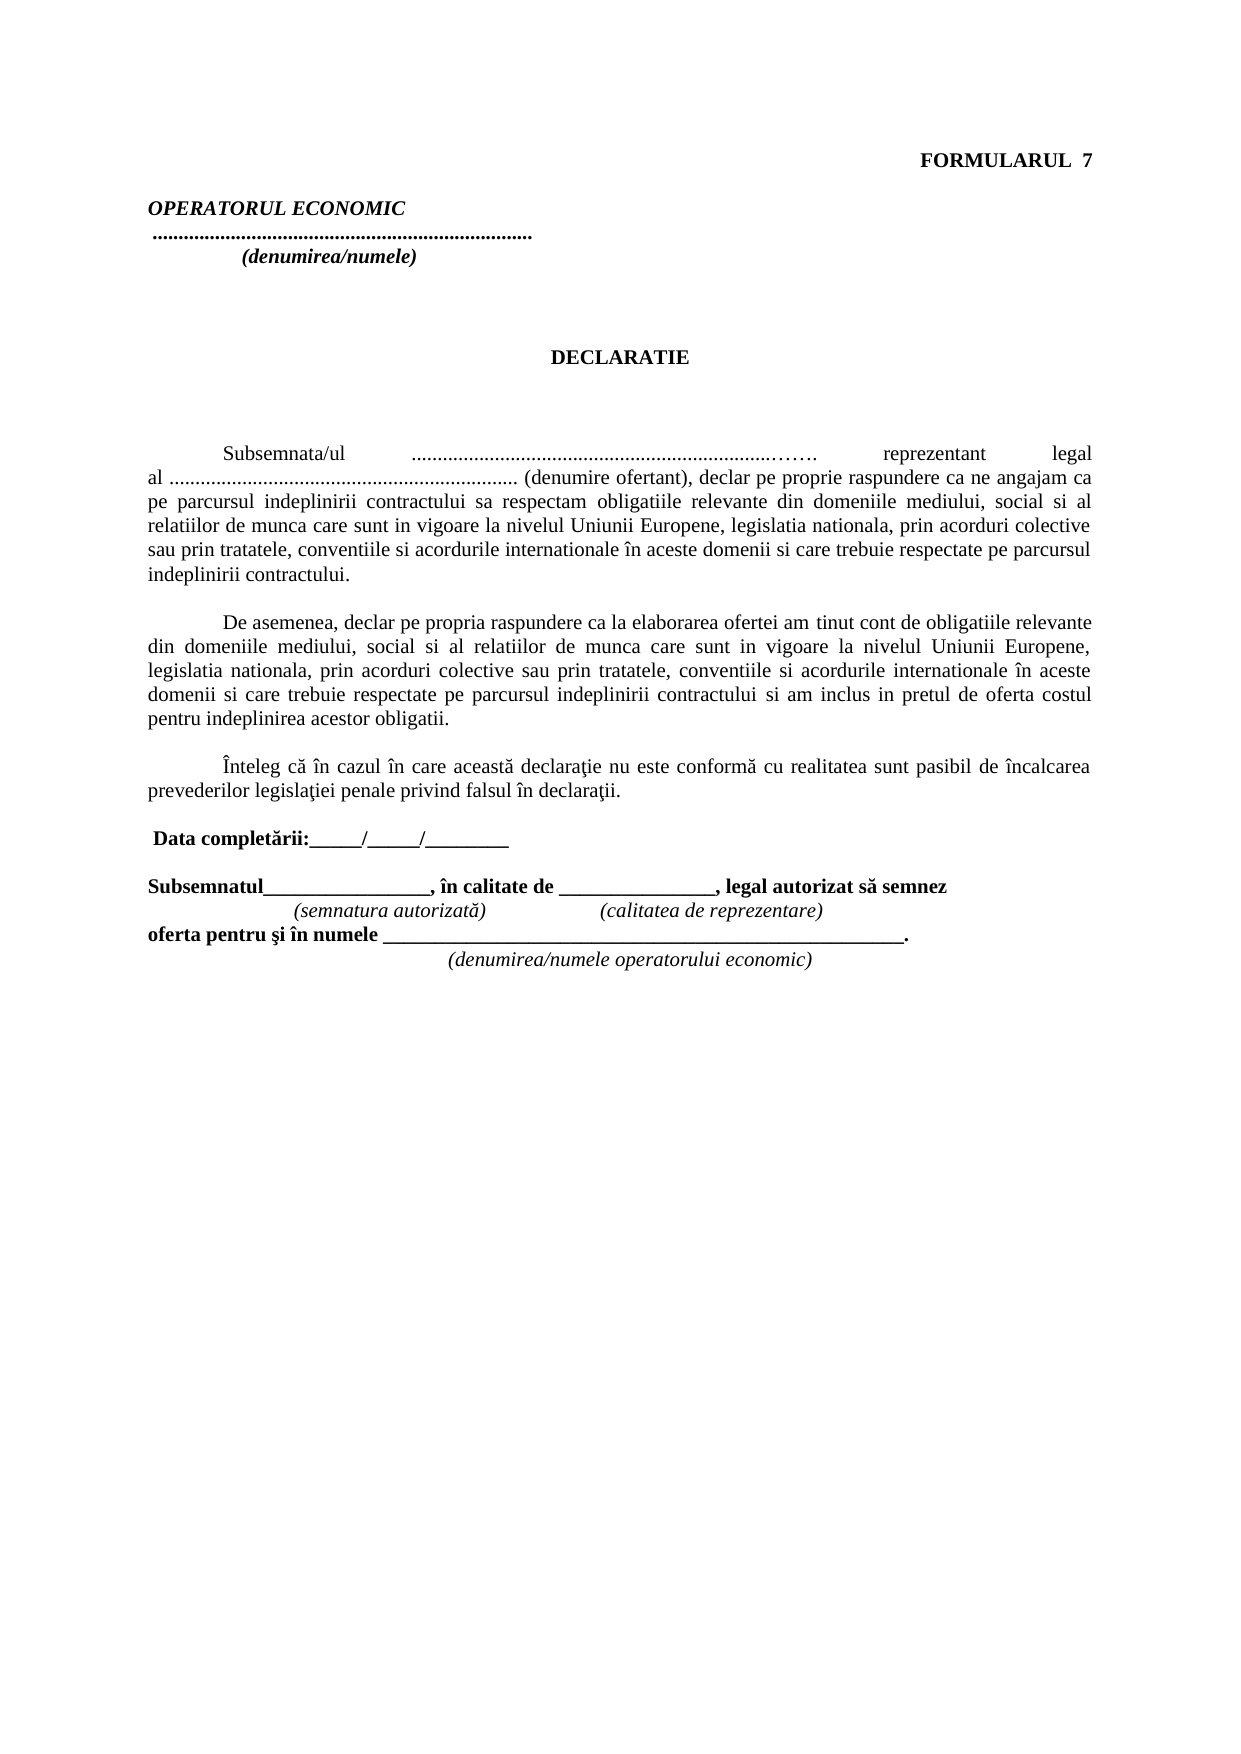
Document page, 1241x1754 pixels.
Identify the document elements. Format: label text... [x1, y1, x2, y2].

text OPERATORUL ECONOMIC [148, 196, 1092, 220]
text FORMULARUL 7 [148, 148, 1092, 172]
text Înteleg că în cazul în care această declaraţie nu este conformă cu realitatea sunt pasibil de încalcarea prevederilor legislaţiei penale privind falsul în declaraţii. [148, 754, 1092, 802]
text De asemenea, declar pe propria raspundere ca la elaborarea ofertei am tinut cont de obligatiile relevante din domeniile mediului, social si al relatiilor de munca care sunt in vigoare la nivelul Uniunii Europene, legislatia nationala, prin acorduri colective sau prin tratatele, conventiile si acordurile internationale în aceste domenii si care trebuie respectate pe parcursul indeplinirii contractului si am inclus in pretul de oferta costul pentru indeplinirea acestor obligatii. [148, 609, 1092, 730]
text Subsemnata/ul .....................................................................……. reprezentant legal al ................................................................... (denumire ofertant), declar pe proprie raspundere ca ne angajam ca pe parcursul indeplinirii contractului sa respectam obligatiile relevante din domeniile mediului, social si al relatiilor de munca care sunt in vigoare la nivelul Uniunii Europene, legislatia nationala, prin acorduri colective sau prin tratatele, conventiile si acordurile internationale în aceste domenii si care trebuie respectate pe parcursul indeplinirii contractului. [148, 441, 1092, 586]
text (semnatura autorizată) (calitatea de reprezentare) [148, 898, 1092, 922]
text Data completării:_____/_____/________ [148, 826, 1092, 850]
text DECLARATIE [148, 345, 1092, 369]
text (denumirea/numele) [148, 244, 1092, 268]
text (denumirea/numele operatorului economic) [148, 946, 1092, 971]
text Subsemnatul________________, în calitate de _______________, legal autorizat să semnez [148, 874, 1092, 898]
text oferta pentru şi în numele __________________________________________________. [148, 922, 1092, 946]
text ......................................................................... [148, 220, 1092, 244]
